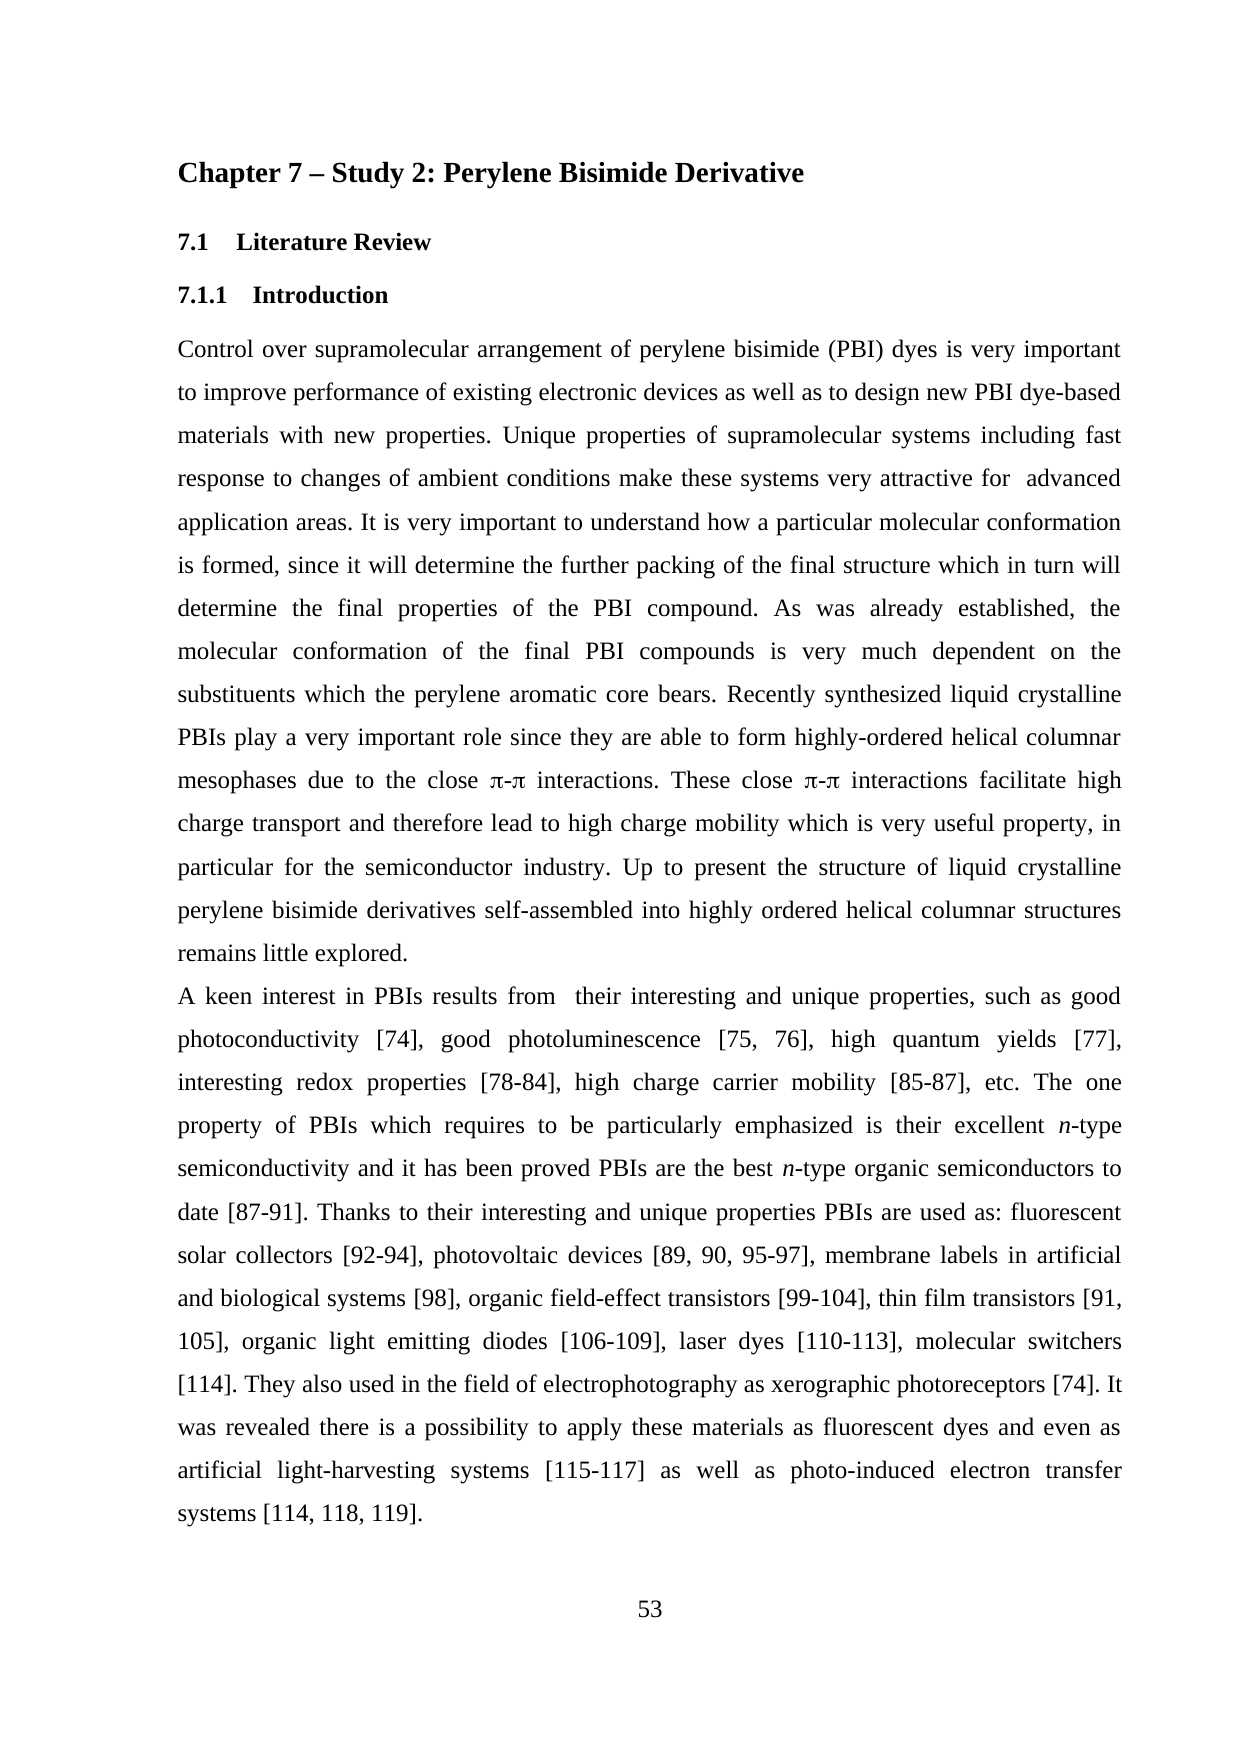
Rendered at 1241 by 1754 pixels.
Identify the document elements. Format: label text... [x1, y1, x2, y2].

subtitle Literature Review [177, 227, 1122, 255]
text A keen interest in PBIs results from their interesting and unique properties, such as good photoconductivity [74], good photoluminescence [75, 76], high quantum yields [77], interesting redox properties [78-84], high charge carrier mobility [85-87], etc. The one property of PBIs which requires to be particularly emphasized is their excellent n-type semiconductivity and it has been proved PBIs are the best n-type organic semiconductors to date [87-91]. Thanks to their interesting and unique properties PBIs are used as: fluorescent solar collectors [92-94], photovoltaic devices [89, 90, 95-97], membrane labels in artificial and biological systems [98], organic field-effect transistors [99-104], thin film transistors [91, 105], organic light emitting diodes [106-109], laser dyes [110-113], molecular switchers [114]. They also used in the field of electrophotography as xerographic photoreceptors [74]. It was revealed there is a possibility to apply these materials as fluorescent dyes and even as artificial light-harvesting systems [115-117] as well as photo-induced electron transfer systems [114, 118, 119]. [177, 981, 1122, 1527]
subtitle Introduction [177, 280, 1122, 309]
text Control over supramolecular arrangement of perylene bisimide (PBI) dyes is very important to improve performance of existing electronic devices as well as to design new PBI dye-based materials with new properties. Unique properties of supramolecular systems including fast response to changes of ambient conditions make these systems very attractive for advanced application areas. It is very important to understand how a particular molecular conformation is formed, since it will determine the further packing of the final structure which in turn will determine the final properties of the PBI compound. As was already established, the molecular conformation of the final PBI compounds is very much dependent on the substituents which the perylene aromatic core bears. Recently synthesized liquid crystalline PBIs play a very important role since they are able to form highly-ordered helical columnar mesophases due to the close - interactions. These close - interactions facilitate high charge transport and therefore lead to high charge mobility which is very useful property, in particular for the semiconductor industry. Up to present the structure of liquid crystalline perylene bisimide derivatives self-assembled into highly ordered helical columnar structures remains little explored. [177, 334, 1122, 967]
subtitle Chapter 7 – Study 2: Perylene Bisimide Derivative [177, 156, 1122, 189]
